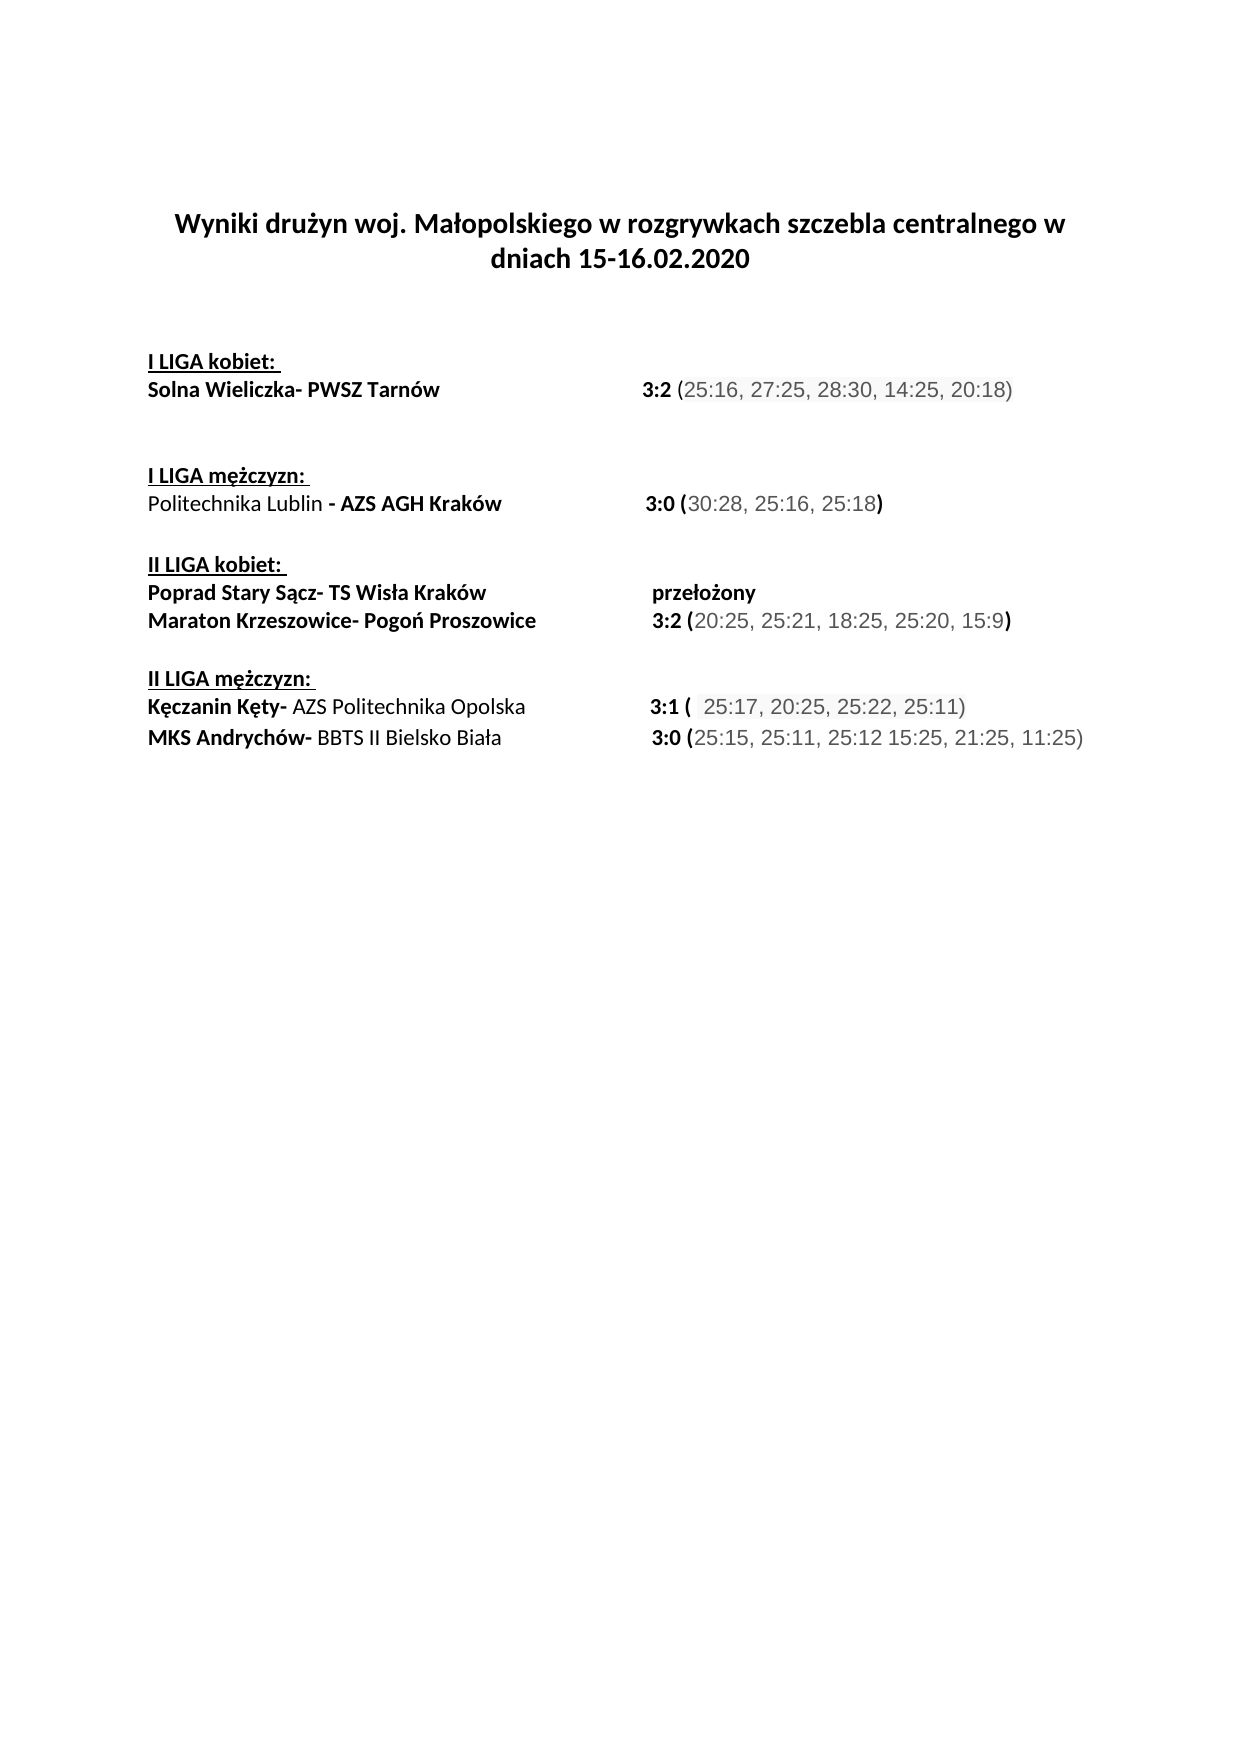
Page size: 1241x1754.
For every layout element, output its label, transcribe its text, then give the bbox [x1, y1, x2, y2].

text II LIGA kobiet: [148, 550, 1093, 578]
text Poprad Stary Sącz- TS Wisła Kraków przełożony [148, 578, 1093, 606]
text I LIGA kobiet: [148, 347, 1093, 375]
text I LIGA mężczyzn: [148, 461, 1093, 489]
text Solna Wieliczka- PWSZ Tarnów 3:2 (25:16, 27:25, 28:30, 14:25, 20:18) [148, 375, 1093, 403]
text MKS Andrychów- BBTS II Bielsko Biała 3:0 (25:15, 25:11, 25:12 15:25, 21:25, 11:25) [148, 723, 1093, 751]
text Wyniki drużyn woj. Małopolskiego w rozgrywkach szczebla centralnego w dniach 15-16.02.2020 [148, 205, 1093, 276]
text Politechnika Lublin - AZS AGH Kraków 3:0 (30:28, 25:16, 25:18) [148, 489, 1093, 517]
text Maraton Krzeszowice- Pogoń Proszowice 3:2 (20:25, 25:21, 18:25, 25:20, 15:9) [148, 606, 1093, 634]
text Kęczanin Kęty- AZS Politechnika Opolska 3:1 ( 25:17, 20:25, 25:22, 25:11) [148, 692, 1093, 721]
text II LIGA mężczyzn: [148, 664, 1093, 692]
